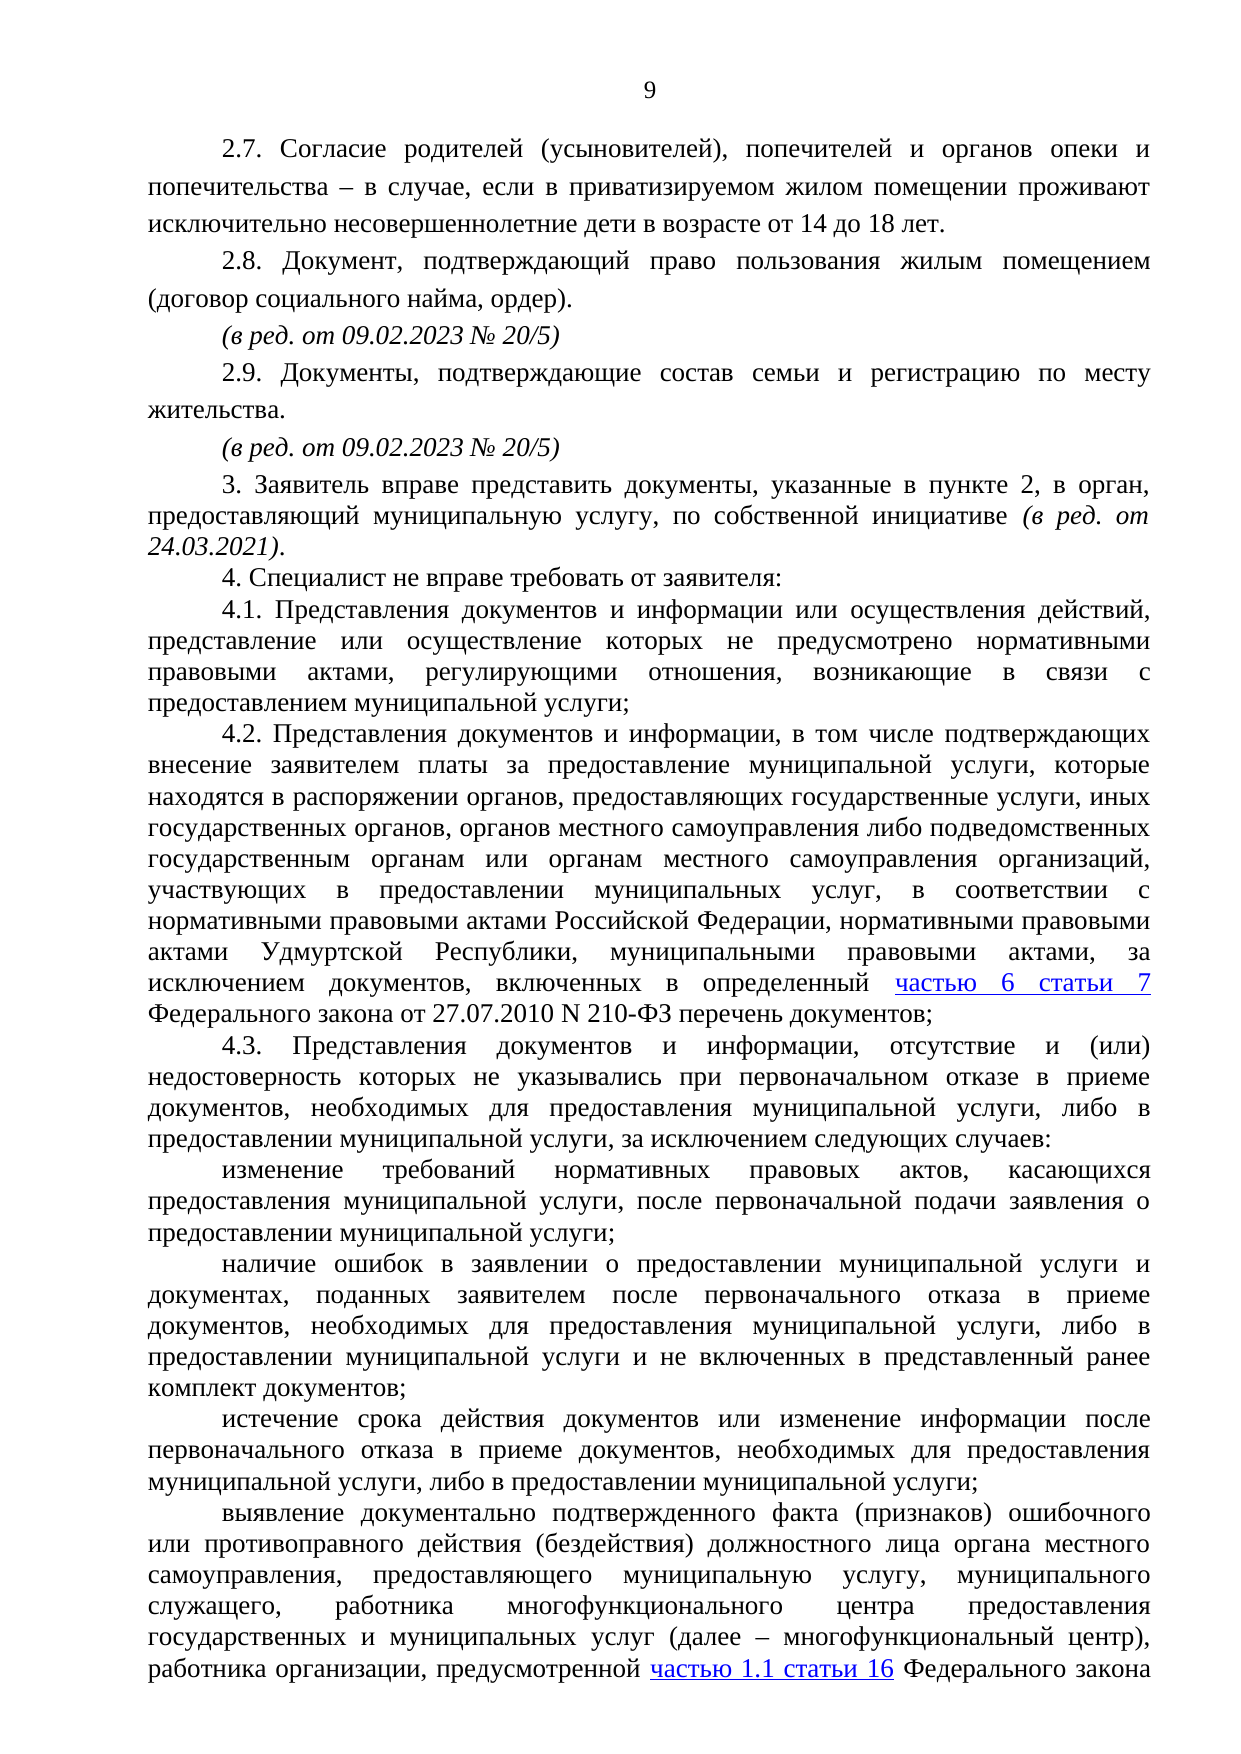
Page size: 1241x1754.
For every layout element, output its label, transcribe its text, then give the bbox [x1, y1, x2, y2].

text 4.3. Представления документов и информации, отсутствие и (или) недостоверность которых не указывались при первоначальном отказе в приеме документов, необходимых для предоставления муниципальной услуги, либо в предоставлении муниципальной услуги, за исключением следующих случаев: [148, 1029, 1152, 1153]
text (в ред. от 09.02.2023 № 20/5) [148, 319, 1152, 350]
text (в ред. от 09.02.2023 № 20/5) [148, 431, 1152, 462]
text 2.7. Согласие родителей (усыновителей), попечителей и органов опеки и попечительства – в случае, если в приватизируемом жилом помещении проживают исключительно несовершеннолетние дети в возрасте от 14 до 18 лет. [148, 132, 1152, 238]
text наличие ошибок в заявлении о предоставлении муниципальной услуги и документах, поданных заявителем после первоначального отказа в приеме документов, необходимых для предоставления муниципальной услуги, либо в предоставлении муниципальной услуги и не включенных в представленный ранее комплект документов; [148, 1247, 1152, 1402]
text 2.9. Документы, подтверждающие состав семьи и регистрацию по месту жительства. [148, 356, 1152, 425]
text истечение срока действия документов или изменение информации после первоначального отказа в приеме документов, необходимых для предоставления муниципальной услуги, либо в предоставлении муниципальной услуги; [148, 1402, 1152, 1496]
text 4. Специалист не вправе требовать от заявителя: [148, 562, 1152, 593]
text 4.2. Представления документов и информации, в том числе подтверждающих внесение заявителем платы за предоставление муниципальной услуги, которые находятся в распоряжении органов, предоставляющих государственные услуги, иных государственных органов, органов местного самоуправления либо подведомственных государственным органам или органам местного самоуправления организаций, участвующих в предоставлении муниципальных услуг, в соответствии с нормативными правовыми актами Российской Федерации, нормативными правовыми актами Удмуртской Республики, муниципальными правовыми актами, за исключением документов, включенных в определенный частью 6 статьи 7 Федерального закона от 27.07.2010 N 210-ФЗ перечень документов; [148, 717, 1152, 1029]
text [148, 1496, 1152, 1683]
text 4.1. Представления документов и информации или осуществления действий, представление или осуществление которых не предусмотрено нормативными правовыми актами, регулирующими отношения, возникающие в связи с предоставлением муниципальной услуги; [148, 593, 1152, 717]
text 2.8. Документ, подтверждающий право пользования жилым помещением (договор социального найма, ордер). [148, 244, 1152, 313]
text изменение требований нормативных правовых актов, касающихся предоставления муниципальной услуги, после первоначальной подачи заявления о предоставлении муниципальной услуги; [148, 1153, 1152, 1247]
text 3. Заявитель вправе представить документы, указанные в пункте 2, в орган, предоставляющий муниципальную услугу, по собственной инициативе (в ред. от 24.03.2021). [148, 468, 1152, 562]
